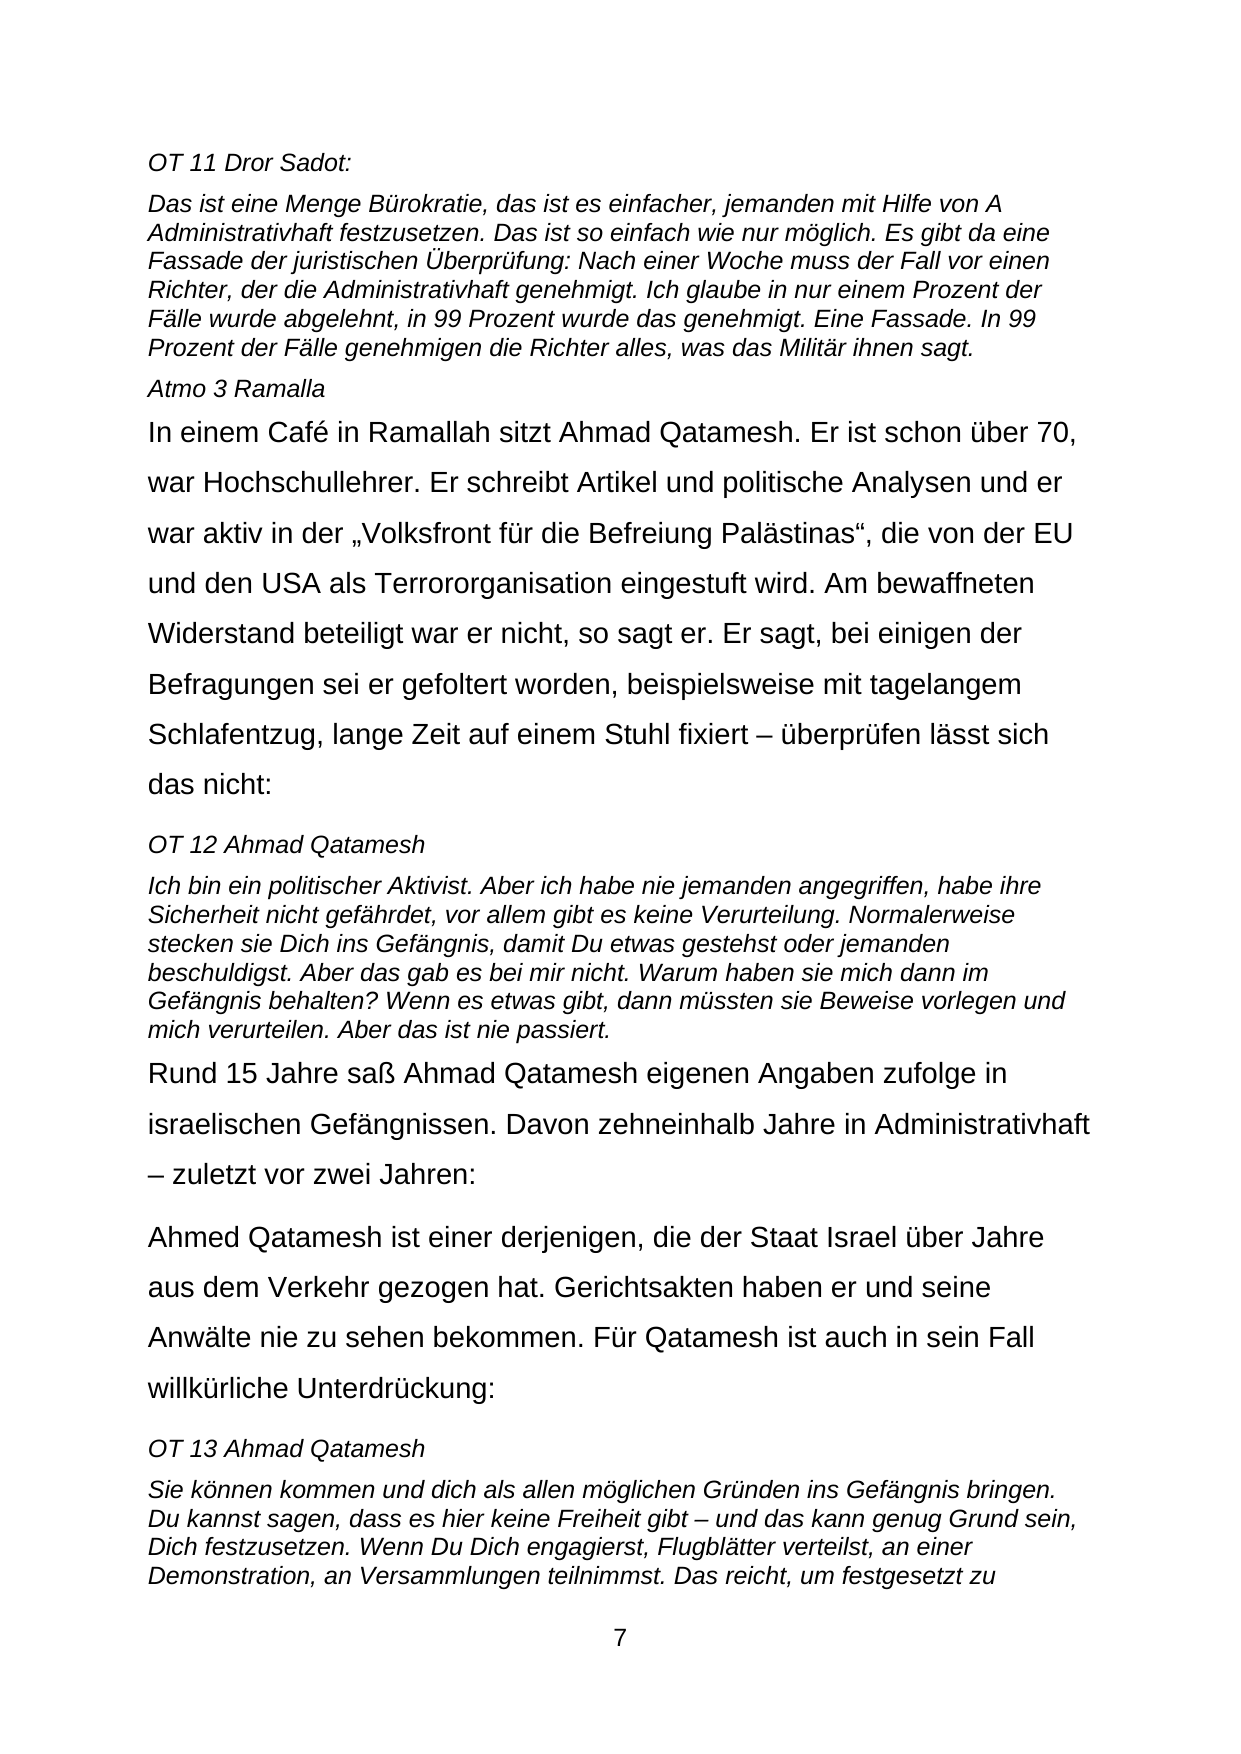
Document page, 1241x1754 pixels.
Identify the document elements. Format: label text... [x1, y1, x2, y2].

text OT 11 Dror Sadot: [148, 148, 1093, 176]
text Rund 15 Jahre saß Ahmad Qatamesh eigenen Angaben zufolge in israelischen Gefängnissen. Davon zehneinhalb Jahre in Administrativhaft – zuletzt vor zwei Jahren: [148, 1056, 1093, 1191]
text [148, 1475, 1093, 1590]
text OT 12 Ahmad Qatamesh [148, 830, 1093, 859]
text Ich bin ein politischer Aktivist. Aber ich habe nie jemanden angegriffen, habe ihre Sicherheit nicht gefährdet, vor allem gibt es keine Verurteilung. Normalerweise stecken sie Dich ins Gefängnis, damit Du etwas gestehst oder jemanden beschuldigst. Aber das gab es bei mir nicht. Warum haben sie mich dann im Gefängnis behalten? Wenn es etwas gibt, dann müssten sie Beweise vorlegen und mich verurteilen. Aber das ist nie passiert. [148, 871, 1093, 1044]
text Atmo 3 Ramalla [148, 374, 1093, 403]
text Ahmed Qatamesh ist einer derjenigen, die der Staat Israel über Jahre aus dem Verkehr gezogen hat. Gerichtsakten haben er und seine Anwälte nie zu sehen bekommen. Für Qatamesh ist auch in sein Fall willkürliche Unterdrückung: [148, 1220, 1093, 1404]
text In einem Café in Ramallah sitzt Ahmad Qatamesh. Er ist schon über 70, war Hochschullehrer. Er schreibt Artikel und politische Analysen und er war aktiv in der „Volksfront für die Befreiung Palästinas“, die von der EU und den USA als Terrororganisation eingestuft wird. Am bewaffneten Widerstand beteiligt war er nicht, so sagt er. Er sagt, bei einigen der Befragungen sei er gefoltert worden, beispielsweise mit tagelangem Schlafentzug, lange Zeit auf einem Stuhl fixiert – überprüfen lässt sich das nicht: [148, 415, 1093, 801]
text Das ist eine Menge Bürokratie, das ist es einfacher, jemanden mit Hilfe von A Administrativhaft festzusetzen. Das ist so einfach wie nur möglich. Es gibt da eine Fassade der juristischen Überprüfung: Nach einer Woche muss der Fall vor einen Richter, der die Administrativhaft genehmigt. Ich glaube in nur einem Prozent der Fälle wurde abgelehnt, in 99 Prozent wurde das genehmigt. Eine Fassade. In 99 Prozent der Fälle genehmigen die Richter alles, was das Militär ihnen sagt. [148, 189, 1093, 361]
text OT 13 Ahmad Qatamesh [148, 1433, 1093, 1462]
